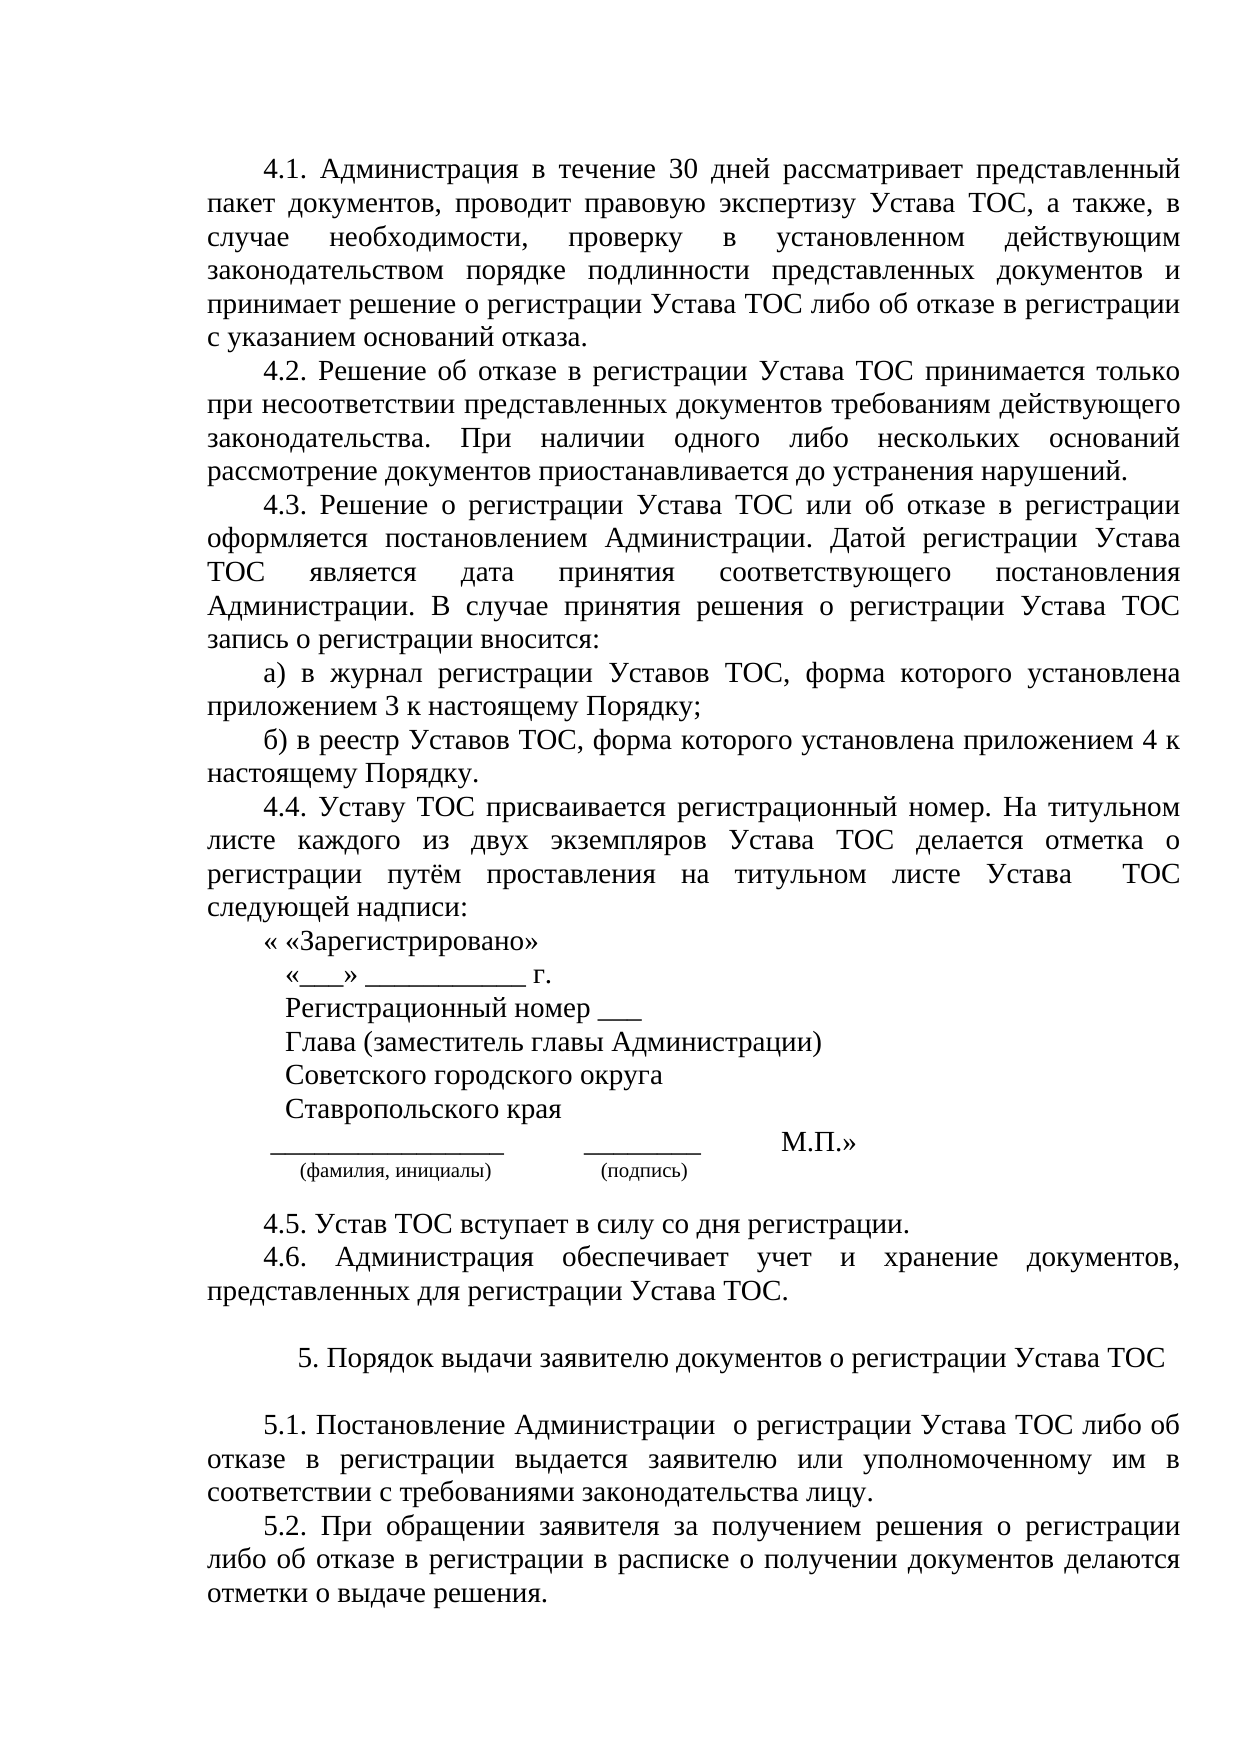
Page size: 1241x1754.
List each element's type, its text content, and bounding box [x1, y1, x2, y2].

text « «Зарегистрировано» [207, 923, 1181, 957]
text Глава (заместитель главы Администрации) [207, 1024, 1181, 1057]
text 4.4. Уставу ТОС присваивается регистрационный номер. На титульном листе каждого из двух экземпляров Устава ТОС делается отметка о регистрации путём проставления на титульном листе Устава ТОС следующей надписи: [207, 789, 1181, 923]
text ________________ ________ М.П.» [207, 1124, 1181, 1158]
text 5. Порядок выдачи заявителю документов о регистрации Устава ТОС [207, 1340, 1181, 1374]
text (фамилия, инициалы) (подпись) [207, 1158, 1181, 1182]
text 5.1. Постановление Администрации о регистрации Устава ТОС либо об отказе в регистрации выдается заявителю или уполномоченному им в соответствии с требованиями законодательства лицу. [207, 1407, 1181, 1508]
text «___» ___________ г. [207, 957, 1181, 990]
text а) в журнал регистрации Уставов ТОС, форма которого установлена приложением 3 к настоящему Порядку; [207, 655, 1181, 722]
text 4.6. Администрация обеспечивает учет и хранение документов, представленных для регистрации Устава ТОС. [207, 1239, 1181, 1307]
text Советского городского округа [207, 1057, 1181, 1091]
text 4.3. Решение о регистрации Устава ТОС или об отказе в регистрации оформляется постановлением Администрации. Датой регистрации Устава ТОС является дата принятия соответствующего постановления Администрации. В случае принятия решения о регистрации Устава ТОС запись о регистрации вносится: [207, 487, 1181, 655]
text 4.1. Администрация в течение 30 дней рассматривает представленный пакет документов, проводит правовую экспертизу Устава ТОС, а также, в случае необходимости, проверку в установленном действующим законодательством порядке подлинности представленных документов и принимает решение о регистрации Устава ТОС либо об отказе в регистрации с указанием оснований отказа. [207, 152, 1181, 353]
text 5.2. При обращении заявителя за получением решения о регистрации либо об отказе в регистрации в расписке о получении документов делаются отметки о выдаче решения. [207, 1508, 1181, 1608]
text 4.2. Решение об отказе в регистрации Устава ТОС принимается только при несоответствии представленных документов требованиям действующего законодательства. При наличии одного либо нескольких оснований рассмотрение документов приостанавливается до устранения нарушений. [207, 353, 1181, 487]
text 4.5. Устав ТОС вступает в силу со дня регистрации. [207, 1206, 1181, 1239]
text б) в реестр Уставов ТОС, форма которого установлена приложением 4 к настоящему Порядку. [207, 722, 1181, 789]
text Ставропольского края [207, 1091, 1181, 1124]
text Регистрационный номер ___ [207, 990, 1181, 1024]
